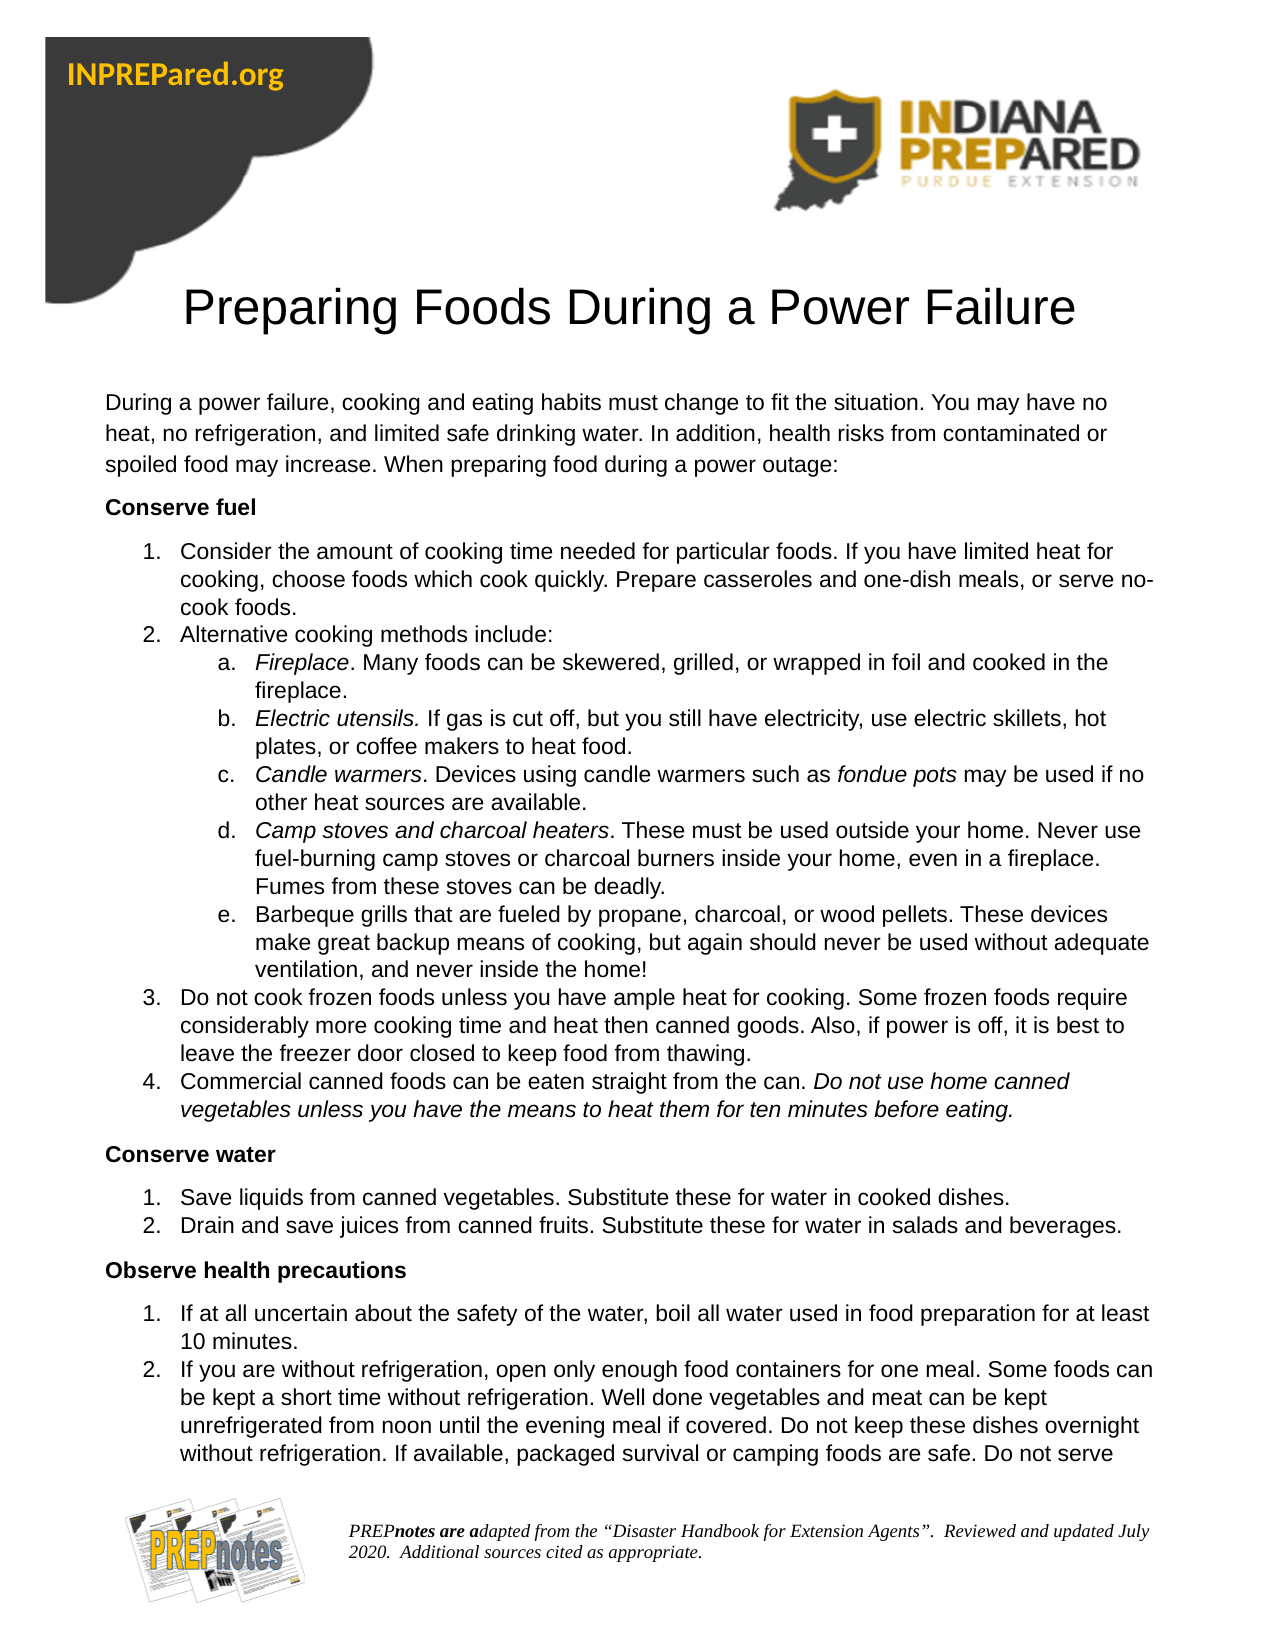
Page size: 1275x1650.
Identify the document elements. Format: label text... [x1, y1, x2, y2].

list Alternative cooking methods include: [142, 621, 1155, 648]
list Camp stoves and charcoal heaters. These must be used outside your home. Never use fuel-burning camp stoves or charcoal burners inside your home, even in a fireplace. Fumes from these stoves can be deadly. [217, 817, 1155, 899]
list Commercial canned foods can be eaten straight from the can. Do not use home canned vegetables unless you have the means to heat them for ten minutes before eating. [142, 1068, 1155, 1122]
picture [125, 1498, 306, 1603]
text During a power failure, cooking and eating habits must change to fit the situation. You may have no heat, no refrigeration, and limited safe drinking water. In addition, health risks from contaminated or spoiled food may increase. When preparing food during a power outage: [105, 388, 1155, 477]
list Do not cook frozen foods unless you have ample heat for cooking. Some frozen foods require considerably more cooking time and heat then canned goods. Also, if power is off, it is best to leave the freezer door closed to keep food from thawing. [142, 984, 1155, 1067]
picture [45, 37, 1233, 314]
list Consider the amount of cooking time needed for particular foods. If you have limited heat for cooking, choose foods which cook quickly. Prepare casseroles and one-dish meals, or serve no-cook foods. [142, 538, 1155, 620]
list Barbeque grills that are fueled by propane, charcoal, or wood pellets. These devices make great backup means of cooking, but again should never be used without adequate ventilation, and never inside the home! [217, 901, 1155, 983]
text Preparing Foods During a Power Failure [105, 277, 1155, 335]
list Electric utensils. If gas is cut off, but you still have electricity, use electric skillets, hot plates, or coffee makers to heat food. [217, 705, 1155, 759]
text Conserve water [105, 1141, 1155, 1167]
list Drain and save juices from canned fruits. Substitute these for water in salads and beverages. [142, 1212, 1155, 1238]
list If at all uncertain about the safety of the water, boil all water used in food preparation for at least 10 minutes. [142, 1300, 1155, 1354]
list Candle warmers. Devices using candle warmers such as fondue pots may be used if no other heat sources are available. [217, 761, 1155, 815]
list Fireplace. Many foods can be skewered, grilled, or wrapped in foil and cooked in the fireplace. [217, 649, 1155, 704]
text Observe health precautions [105, 1257, 1155, 1283]
text Conserve fuel [105, 494, 1155, 521]
list Save liquids from canned vegetables. Substitute these for water in cooked dishes. [142, 1184, 1155, 1211]
